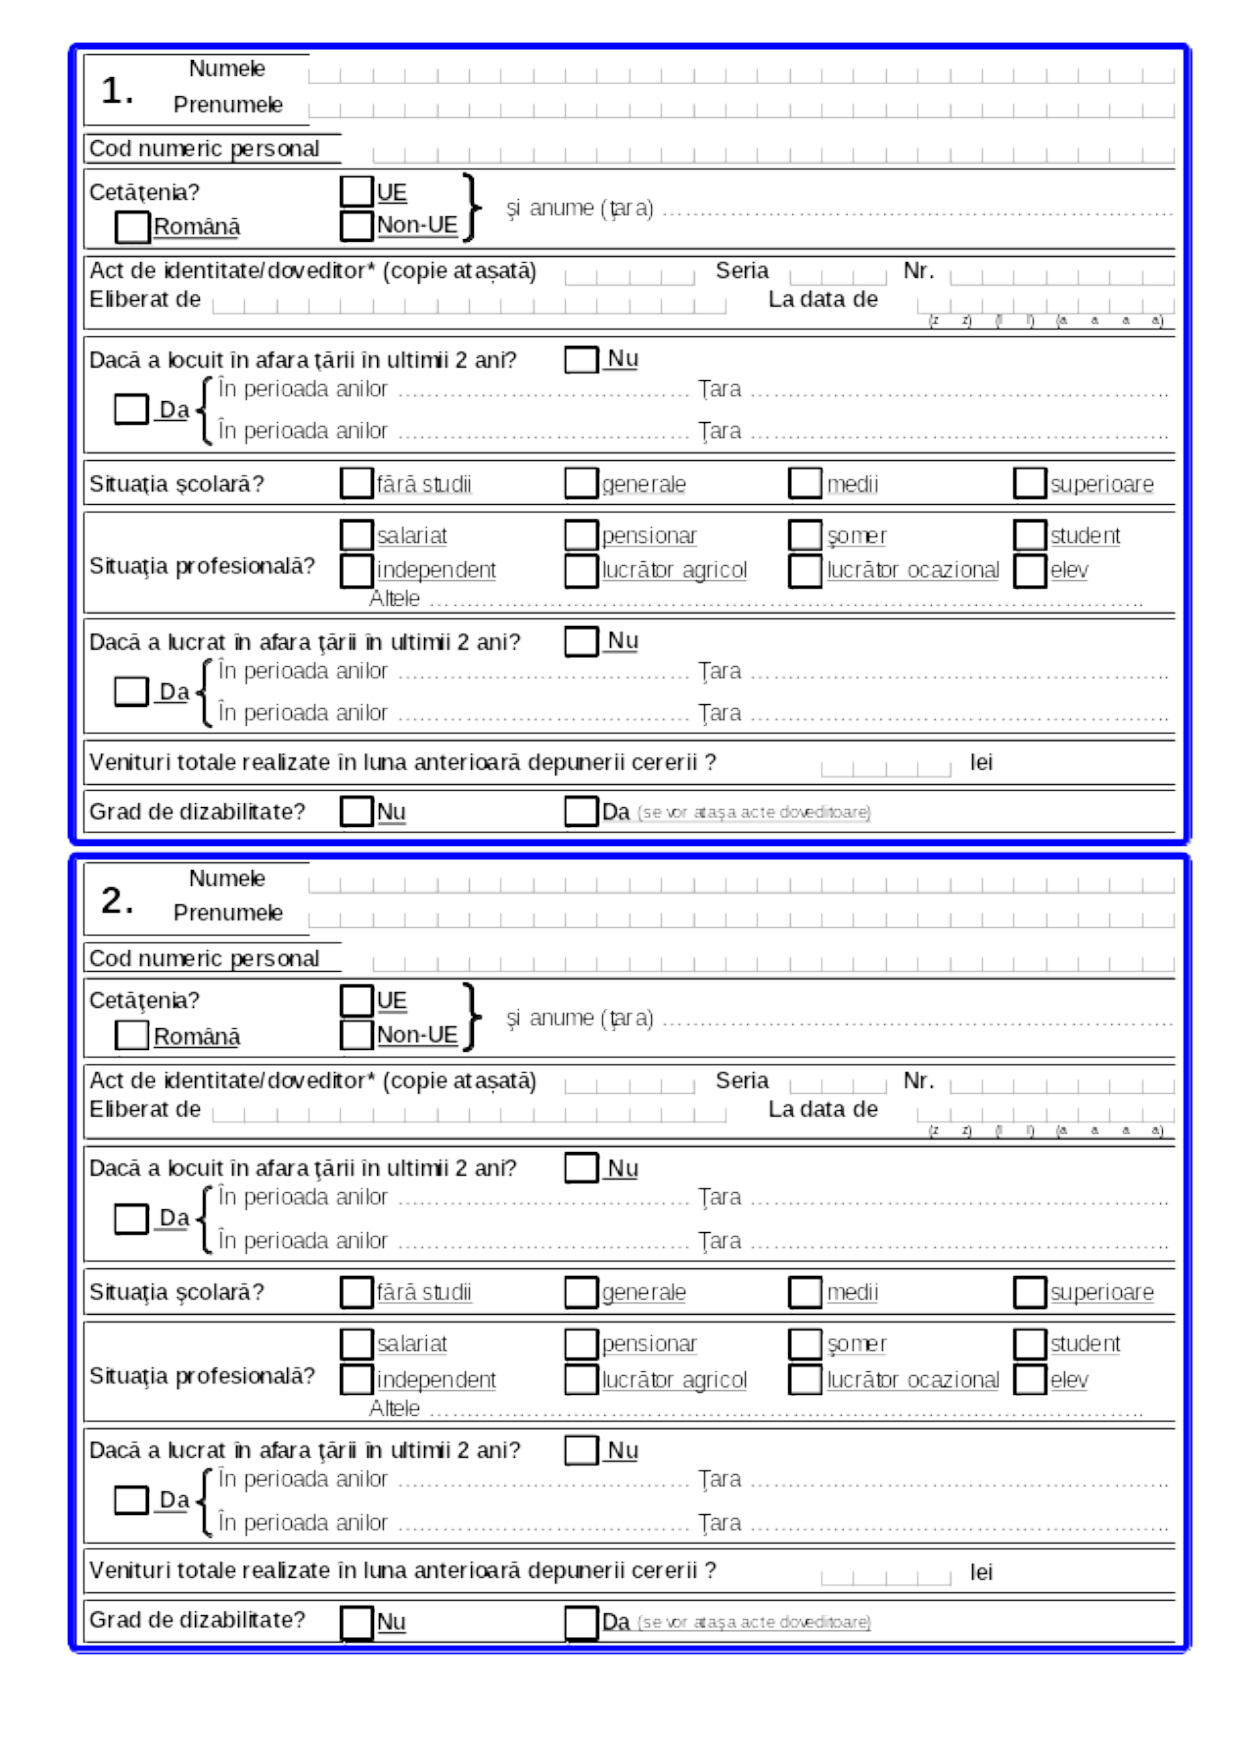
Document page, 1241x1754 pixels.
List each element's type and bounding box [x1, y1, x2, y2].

text [56, 37, 1181, 1656]
